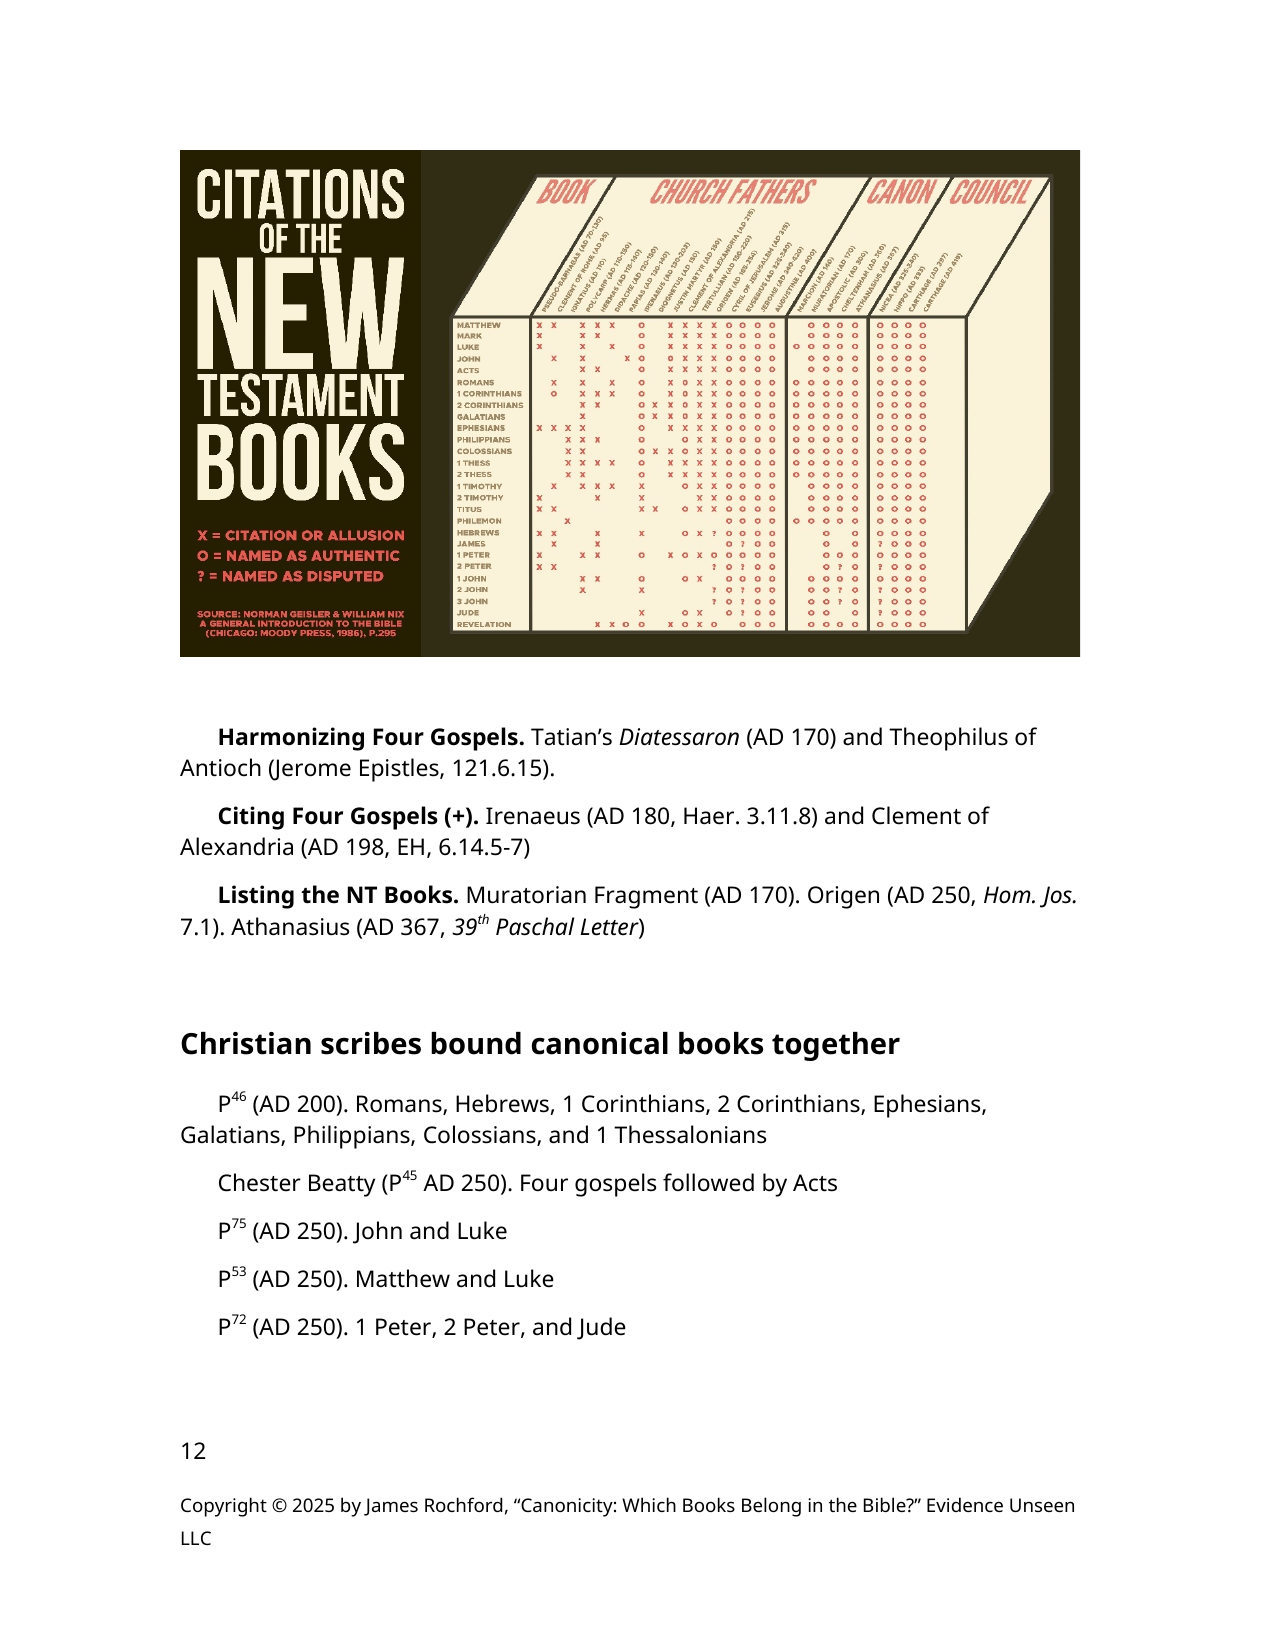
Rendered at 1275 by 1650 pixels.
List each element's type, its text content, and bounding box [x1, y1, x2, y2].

text P53 (AD 250). Matthew and Luke [180, 1263, 1080, 1294]
text P75 (AD 250). John and Luke [180, 1215, 1080, 1246]
subtitle Christian scribes bound canonical books together [180, 1023, 1080, 1063]
text Chester Beatty (P45 AD 250). Four gospels followed by Acts [180, 1167, 1080, 1198]
text Citing Four Gospels (+). Irenaeus (AD 180, Haer. 3.11.8) and Clement of Alexandria (AD 198, EH, 6.14.5-7) [180, 800, 1080, 862]
text Listing the NT Books. Muratorian Fragment (AD 170). Origen (AD 250, Hom. Jos. 7.1). Athanasius (AD 367, 39th Paschal Letter) [180, 879, 1080, 942]
text P72 (AD 250). 1 Peter, 2 Peter, and Jude [180, 1311, 1080, 1342]
text Harmonizing Four Gospels. Tatian’s Diatessaron (AD 170) and Theophilus of Antioch (Jerome Epistles, 121.6.15). [180, 721, 1080, 783]
text P46 (AD 200). Romans, Hebrews, 1 Corinthians, 2 Corinthians, Ephesians, Galatians, Philippians, Colossians, and 1 Thessalonians [180, 1088, 1080, 1150]
picture [180, 150, 1080, 657]
